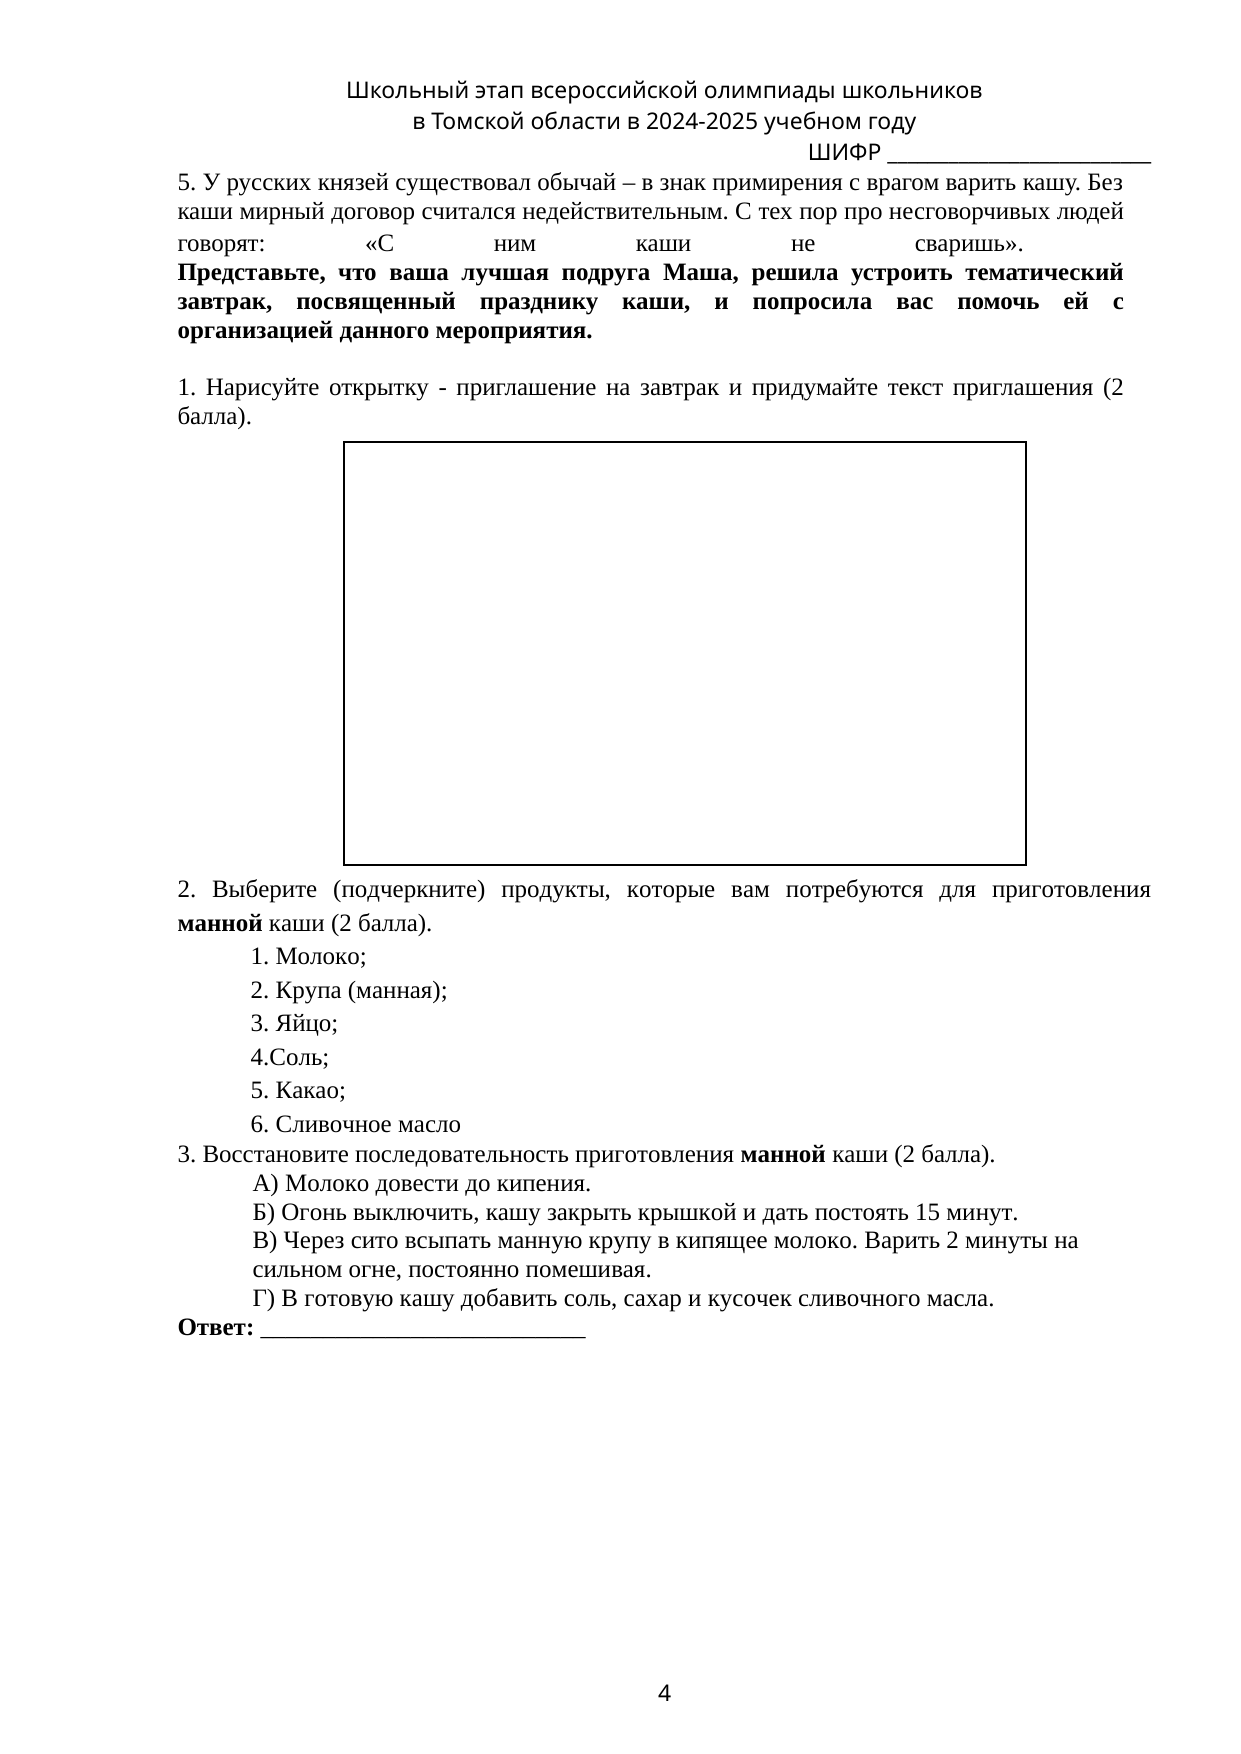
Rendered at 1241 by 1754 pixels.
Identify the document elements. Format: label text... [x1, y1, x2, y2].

text 2. Крупа (манная); [177, 971, 1152, 1005]
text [177, 167, 1124, 344]
text В) Через сито всыпать манную крупу в кипящее молоко. Варить 2 минуты на сильном огне, постоянно помешивая. [252, 1225, 1152, 1283]
text 3. Восстановите последовательность приготовления манной каши (2 балла). [177, 1139, 1152, 1168]
text 1. Молоко; [177, 938, 1152, 971]
text Б) Огонь выключить, кашу закрыть крышкой и дать постоять 15 минут. [252, 1197, 1152, 1225]
text 5. Какао; [177, 1072, 1152, 1106]
text 6. Сливочное масло [177, 1106, 1152, 1139]
text Г) В готовую кашу добавить соль, сахар и кусочек сливочного масла. [252, 1283, 1152, 1312]
text 3. Яйцо; [177, 1005, 1152, 1038]
text А) Молоко довести до кипения. [252, 1168, 1152, 1197]
text 4.Соль; [177, 1038, 1152, 1072]
text 1. Нарисуйте открытку - приглашение на завтрак и придумайте текст приглашения (2 балла). [177, 372, 1124, 430]
text 2. Выберите (подчеркните) продукты, которые вам потребуются для приготовления манной каши (2 балла). [177, 871, 1152, 938]
text Ответ: __________________________ [177, 1312, 1152, 1340]
